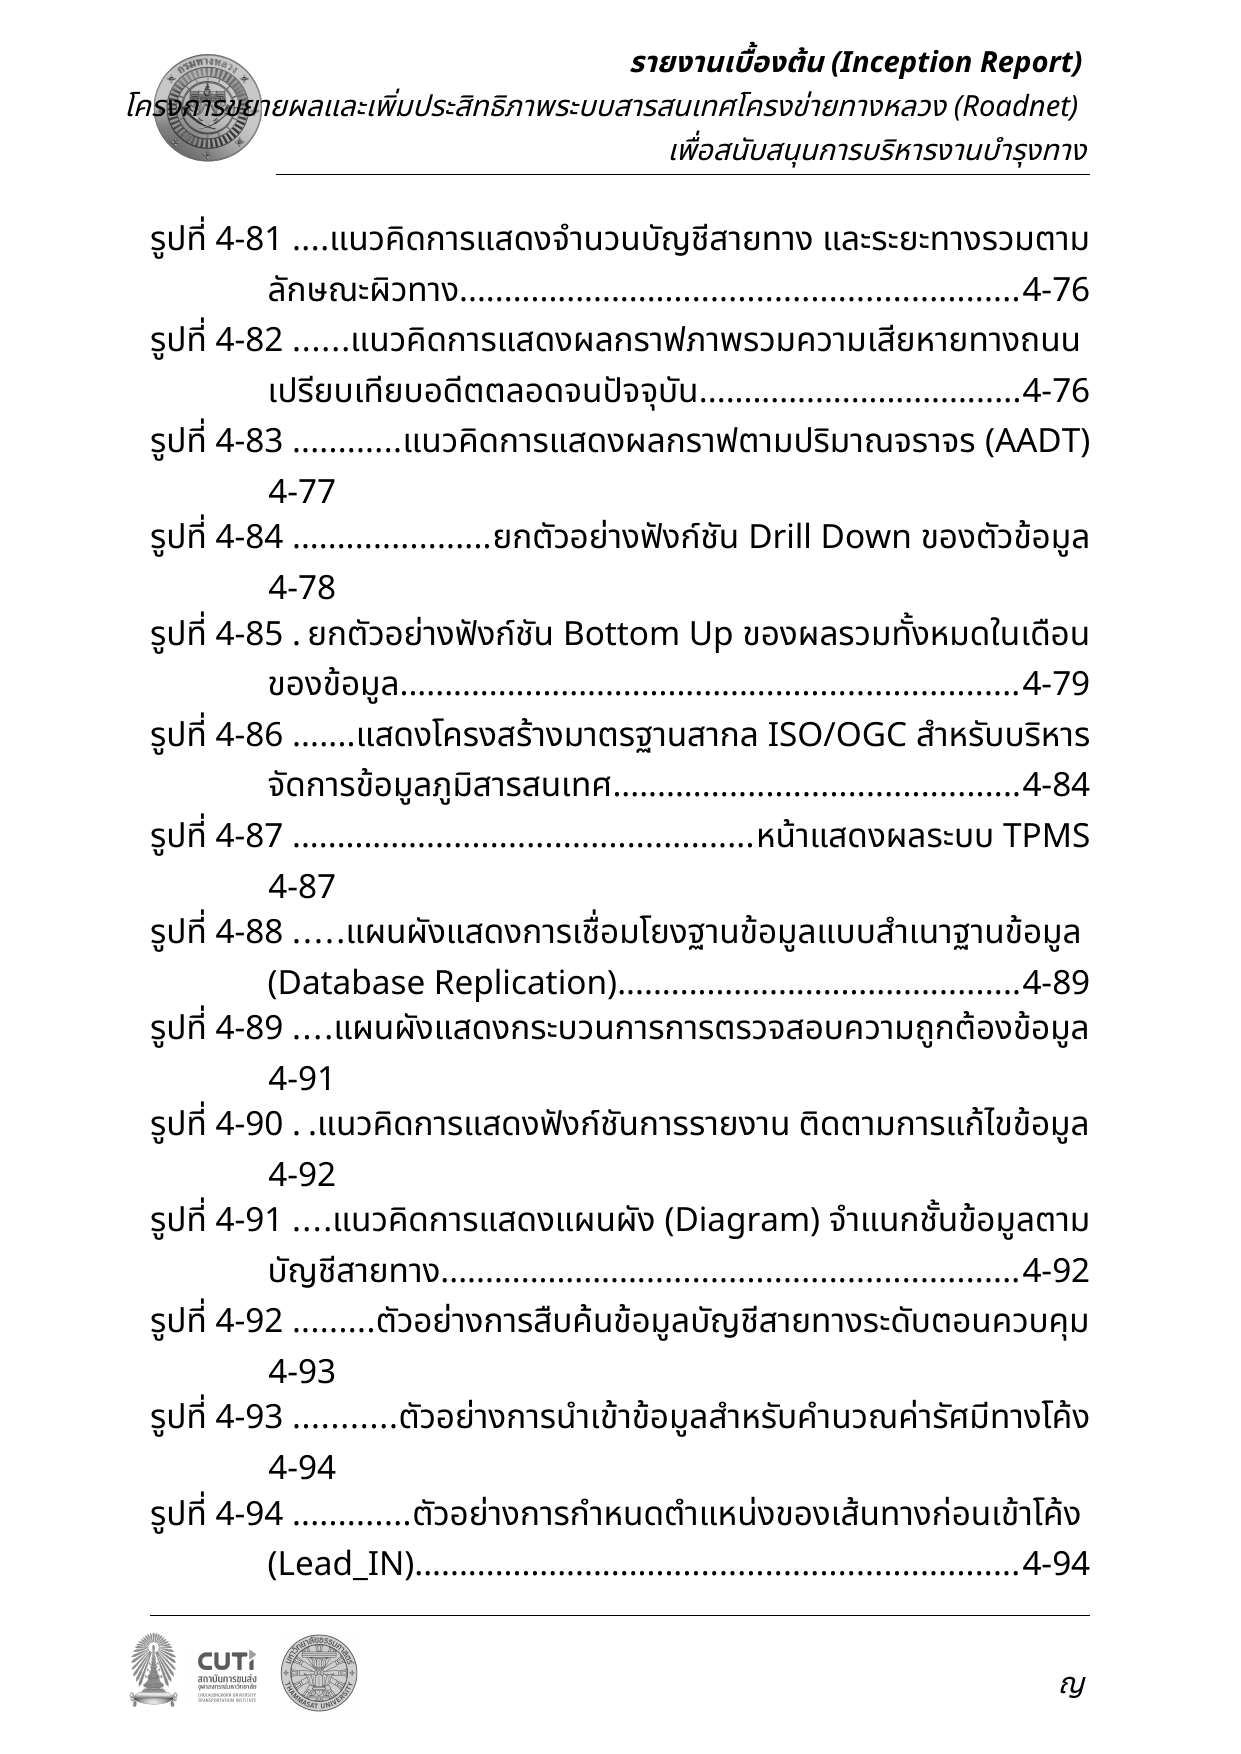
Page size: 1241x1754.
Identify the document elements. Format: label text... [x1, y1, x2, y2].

text รูปที่ 4-89 แผนผังแสดงกระบวนการการตรวจสอบความถูกต้องข้อมูล 4-91 [150, 1004, 1090, 1100]
text รูปที่ 4-81 แนวคิดการแสดงจำนวนบัญชีสายทาง และระยะทางรวมตามลักษณะผิวทาง 4-76 [150, 215, 1090, 316]
text รูปที่ 4-90 แนวคิดการแสดงฟังก์ชันการรายงาน ติดตามการแก้ไขข้อมูล 4-92 [150, 1100, 1090, 1196]
text รูปที่ 4-82 แนวคิดการแสดงผลกราฟภาพรวมความเสียหายทางถนน เปรียบเทียบอดีตตลอดจนปัจจุบัน 4-76 [150, 316, 1090, 417]
text รูปที่ 4-84 ยกตัวอย่างฟังก์ชัน Drill Down ของตัวข้อมูล 4-78 [150, 513, 1090, 609]
text รูปที่ 4-86 แสดงโครงสร้างมาตรฐานสากล ISO/OGC สำหรับบริหารจัดการข้อมูลภูมิสารสนเทศ 4-84 [150, 711, 1090, 812]
text รูปที่ 4-92 ตัวอย่างการสืบค้นข้อมูลบัญชีสายทางระดับตอนควบคุม 4-93 [150, 1297, 1090, 1393]
picture [110, 1624, 275, 1714]
text รูปที่ 4-91 แนวคิดการแสดงแผนผัง (Diagram) จําแนกชั้นข้อมูลตามบัญชีสายทาง 4-92 [150, 1196, 1090, 1297]
text รูปที่ 4-94 ตัวอย่างการกำหนดตำแหน่งของเส้นทางก่อนเข้าโค้ง (Lead_IN) 4-94 [150, 1489, 1090, 1585]
text รูปที่ 4-87 หน้าแสดงผลระบบ TPMS 4-87 [150, 812, 1090, 908]
text รูปที่ 4-83 แนวคิดการแสดงผลกราฟตามปริมาณจราจร (AADT) 4-77 [150, 417, 1090, 513]
text รูปที่ 4-85 ยกตัวอย่างฟังก์ชัน Bottom Up ของผลรวมทั้งหมดในเดือนของข้อมูล 4-79 [150, 609, 1090, 711]
text รูปที่ 4-93 ตัวอย่างการนำเข้าข้อมูลสำหรับคำนวณค่ารัศมีทางโค้ง 4-94 [150, 1393, 1090, 1489]
text รูปที่ 4-88 แผนผังแสดงการเชื่อมโยงฐานข้อมูลแบบสำเนาฐานข้อมูล (Database Replication) 4-89 [150, 908, 1090, 1004]
picture [153, 53, 263, 162]
